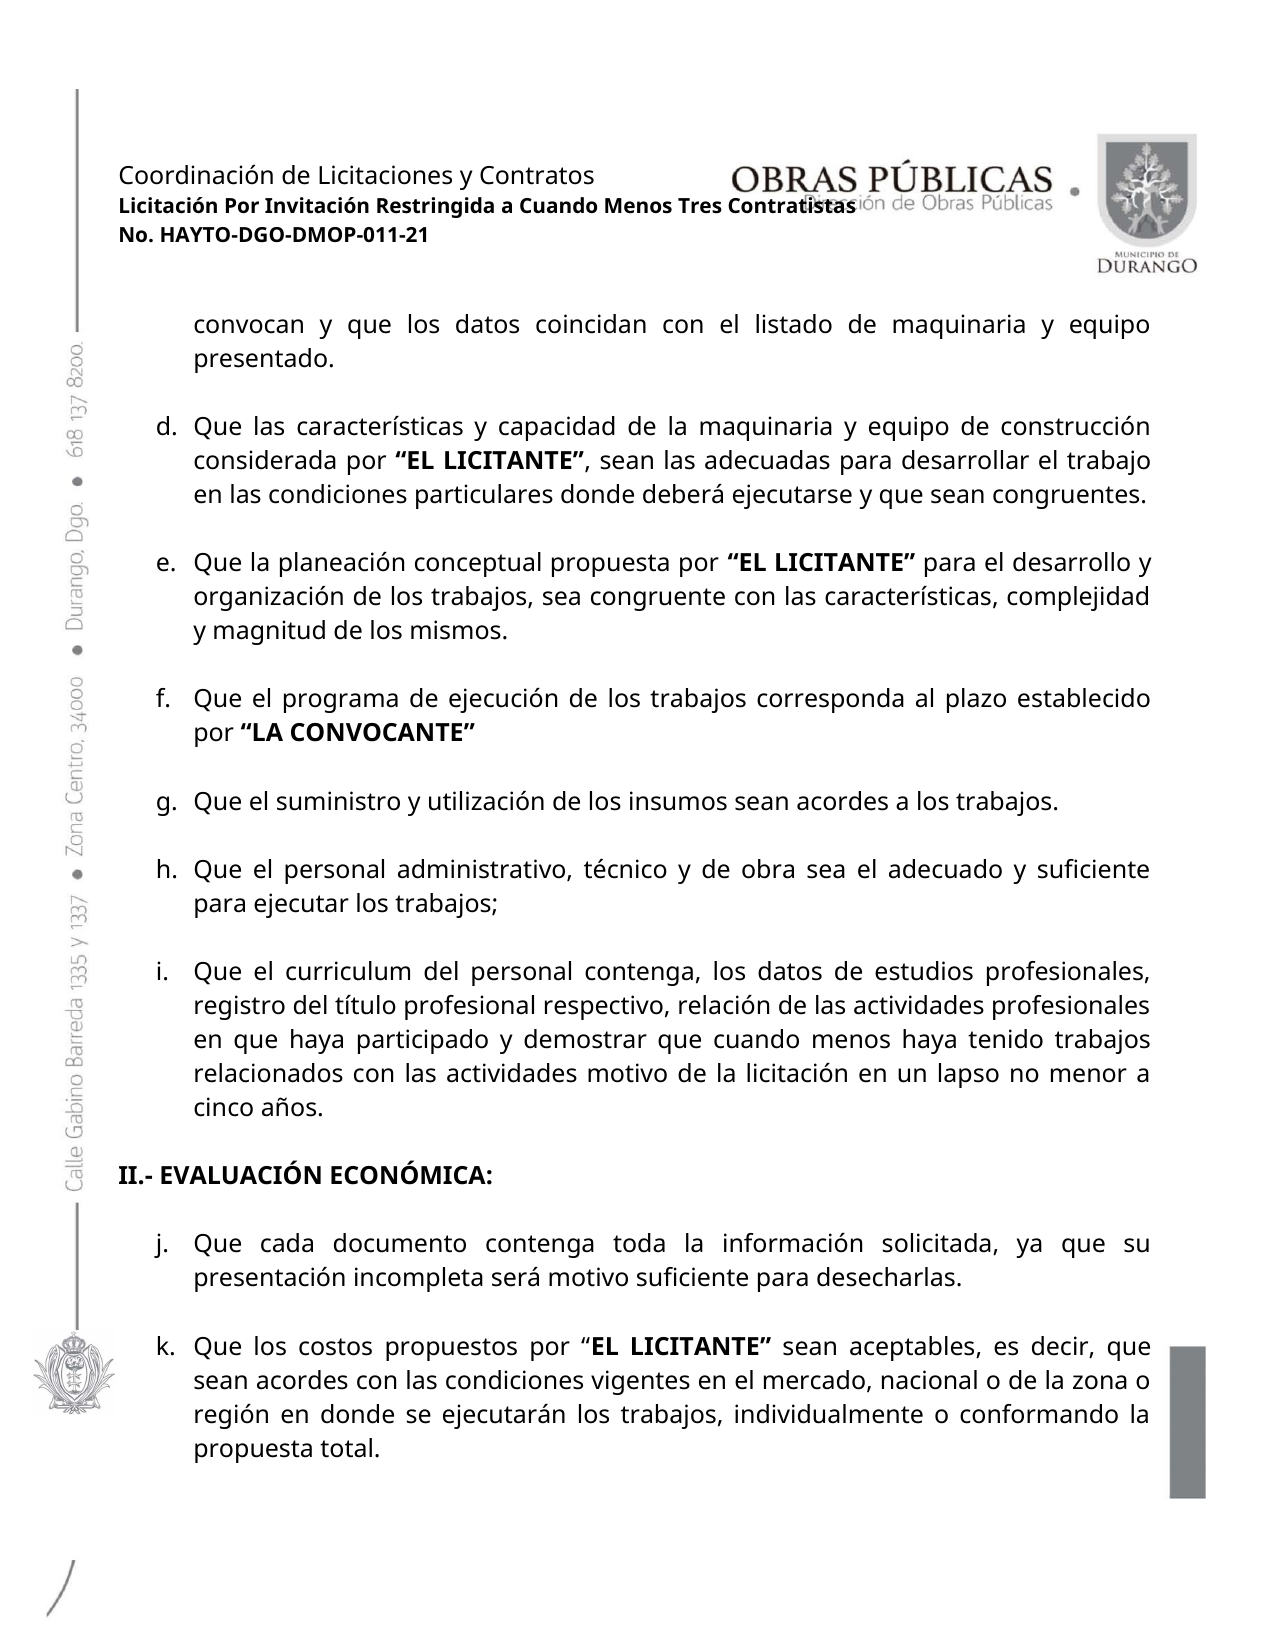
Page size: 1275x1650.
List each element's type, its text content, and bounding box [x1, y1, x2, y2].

list Que el personal administrativo, técnico y de obra sea el adecuado y suficiente para ejecutar los trabajos; [156, 851, 1152, 919]
list Que las características y capacidad de la maquinaria y equipo de construcción considerada por “EL LICITANTE”, sean las adecuadas para desarrollar el trabajo en las condiciones particulares donde deberá ejecutarse y que sean congruentes. [156, 408, 1152, 511]
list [156, 306, 1152, 374]
list Que la planeación conceptual propuesta por “EL LICITANTE” para el desarrollo y organización de los trabajos, sea congruente con las características, complejidad y magnitud de los mismos. [156, 545, 1152, 647]
list Que los costos propuestos por “EL LICITANTE” sean aceptables, es decir, que sean acordes con las condiciones vigentes en el mercado, nacional o de la zona o región en donde se ejecutarán los trabajos, individualmente o conformando la propuesta total. [156, 1328, 1152, 1464]
list Que el suministro y utilización de los insumos sean acordes a los trabajos. [156, 783, 1152, 817]
list Que el programa de ejecución de los trabajos corresponda al plazo establecido por “” [156, 681, 1152, 749]
list Que el curriculum del personal contenga, los datos de estudios profesionales, registro del título profesional respectivo, relación de las actividades profesionales en que haya participado y demostrar que cuando menos haya tenido trabajos relacionados con las actividades motivo de la licitación en un lapso no menor a cinco años. [156, 953, 1152, 1124]
text II.- EVALUACIÓN ECONÓMICA: [118, 1158, 1152, 1192]
picture [31, 89, 1206, 1650]
list Que cada documento contenga toda la información solicitada, ya que su presentación incompleta será motivo suficiente para desecharlas. [156, 1226, 1152, 1294]
